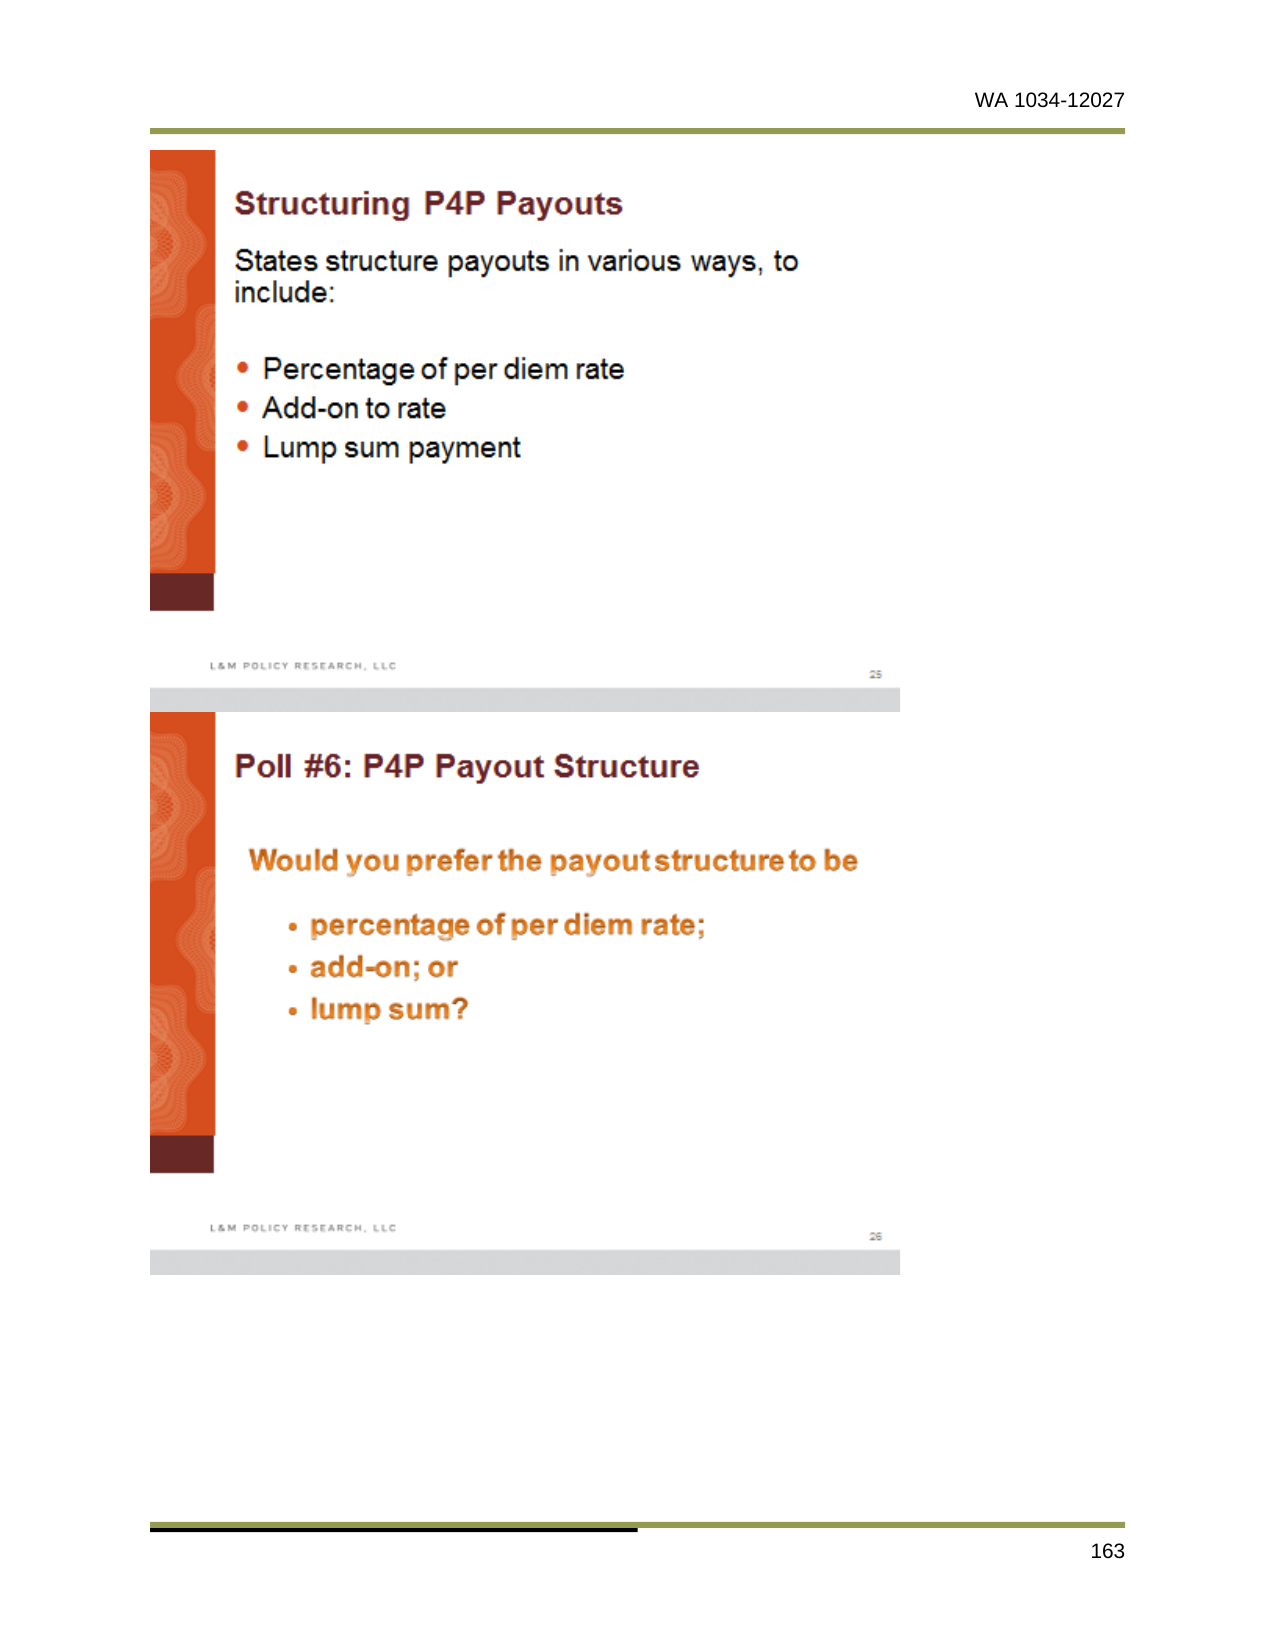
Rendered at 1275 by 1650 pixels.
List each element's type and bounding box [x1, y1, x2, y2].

picture [150, 150, 901, 1275]
